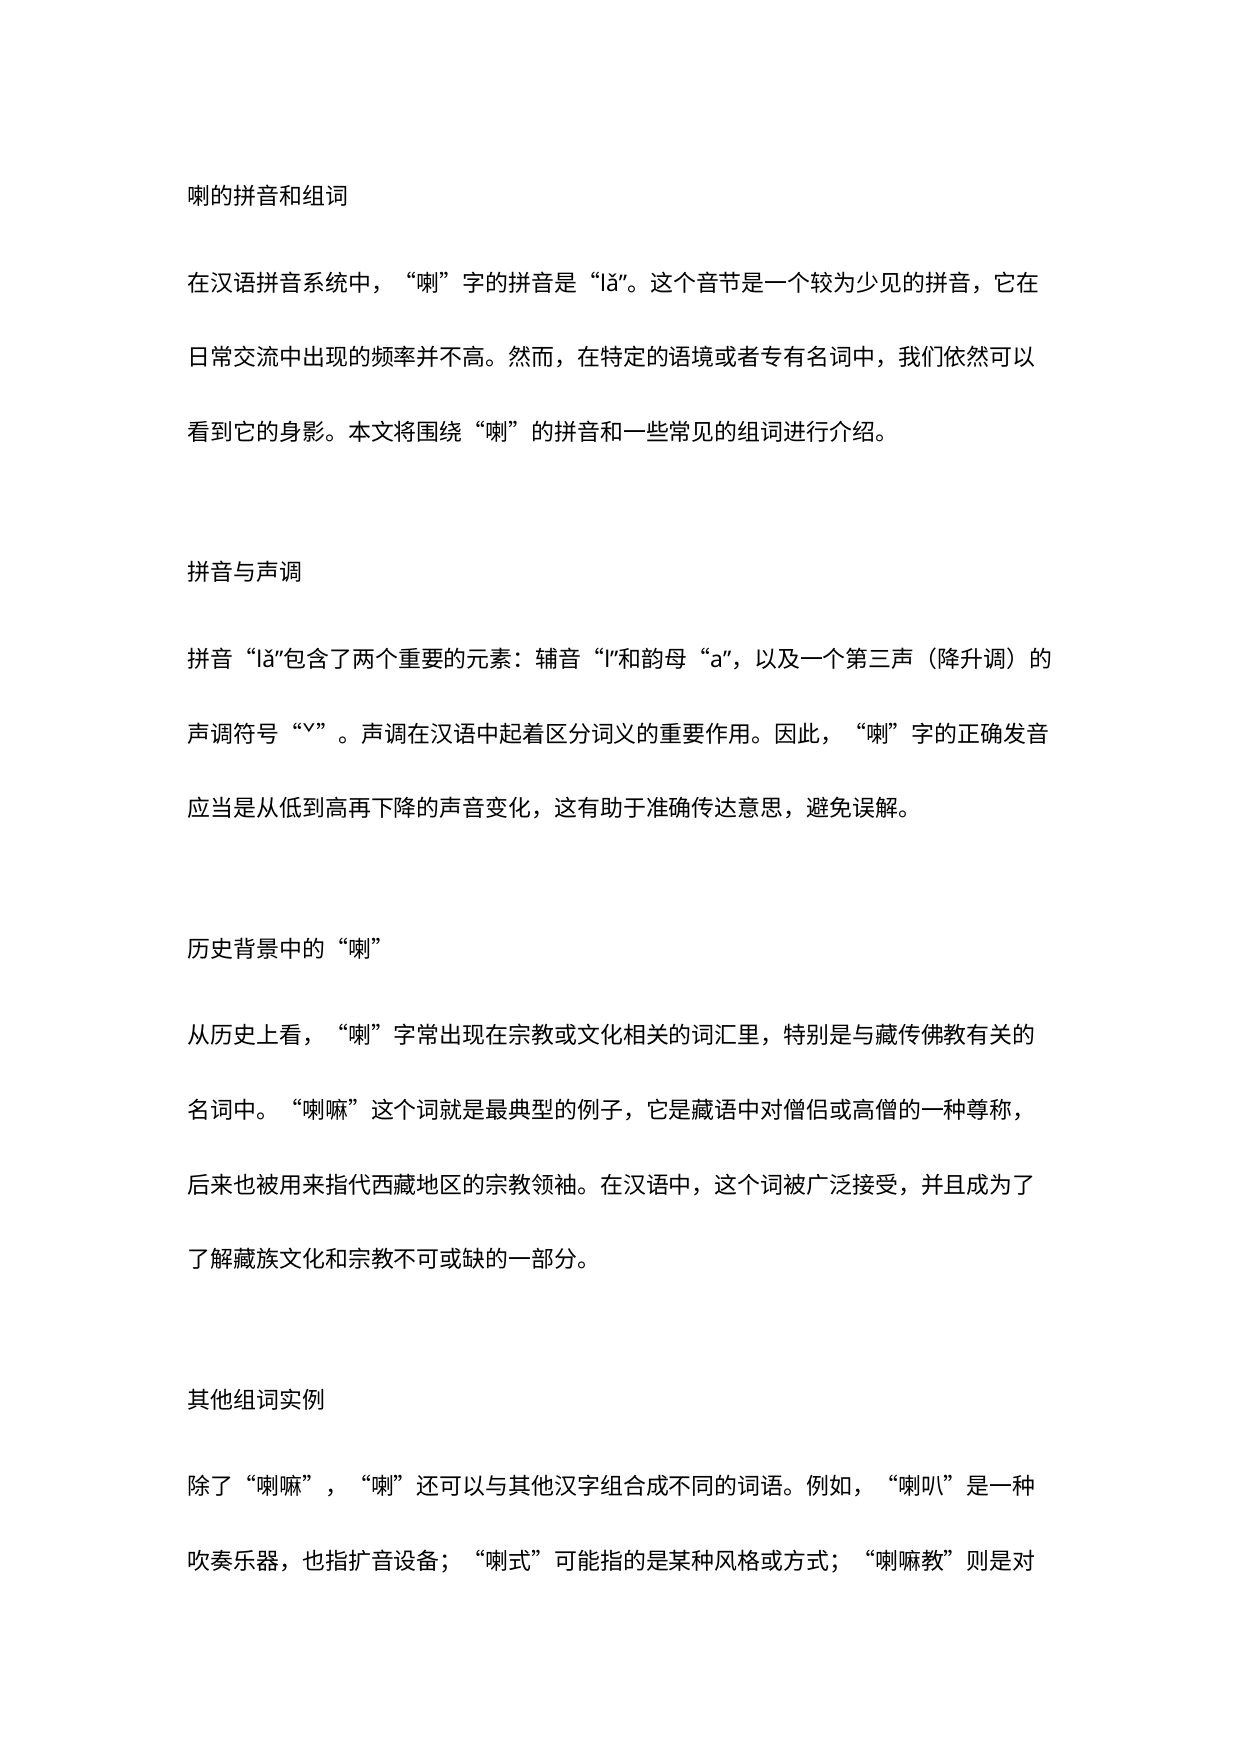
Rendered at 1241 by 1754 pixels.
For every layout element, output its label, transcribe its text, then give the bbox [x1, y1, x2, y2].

text 拼音“lǎ”包含了两个重要的元素：辅音“l”和韵母“a”，以及一个第三声（降升调）的声调符号“ˇ”。声调在汉语中起着区分词义的重要作用。因此，“喇”字的正确发音应当是从低到高再下降的声音变化，这有助于准确传达意思，避免误解。 [187, 625, 1053, 839]
text 从历史上看，“喇”字常出现在宗教或文化相关的词汇里，特别是与藏传佛教有关的名词中。“喇嘛”这个词就是最典型的例子，它是藏语中对僧侣或高僧的一种尊称，后来也被用来指代西藏地区的宗教领袖。在汉语中，这个词被广泛接受，并且成为了了解藏族文化和宗教不可或缺的一部分。 [187, 1001, 1053, 1290]
text 喇的拼音和组词 [187, 162, 1053, 227]
text 其他组词实例 [187, 1366, 1053, 1431]
text 在汉语拼音系统中，“喇”字的拼音是“lǎ”。这个音节是一个较为少见的拼音，它在日常交流中出现的频率并不高。然而，在特定的语境或者专有名词中，我们依然可以看到它的身影。本文将围绕“喇”的拼音和一些常见的组词进行介绍。 [187, 248, 1053, 463]
text 拼音与声调 [187, 538, 1053, 603]
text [187, 1452, 1053, 1592]
text 历史背景中的“喇” [187, 915, 1053, 980]
